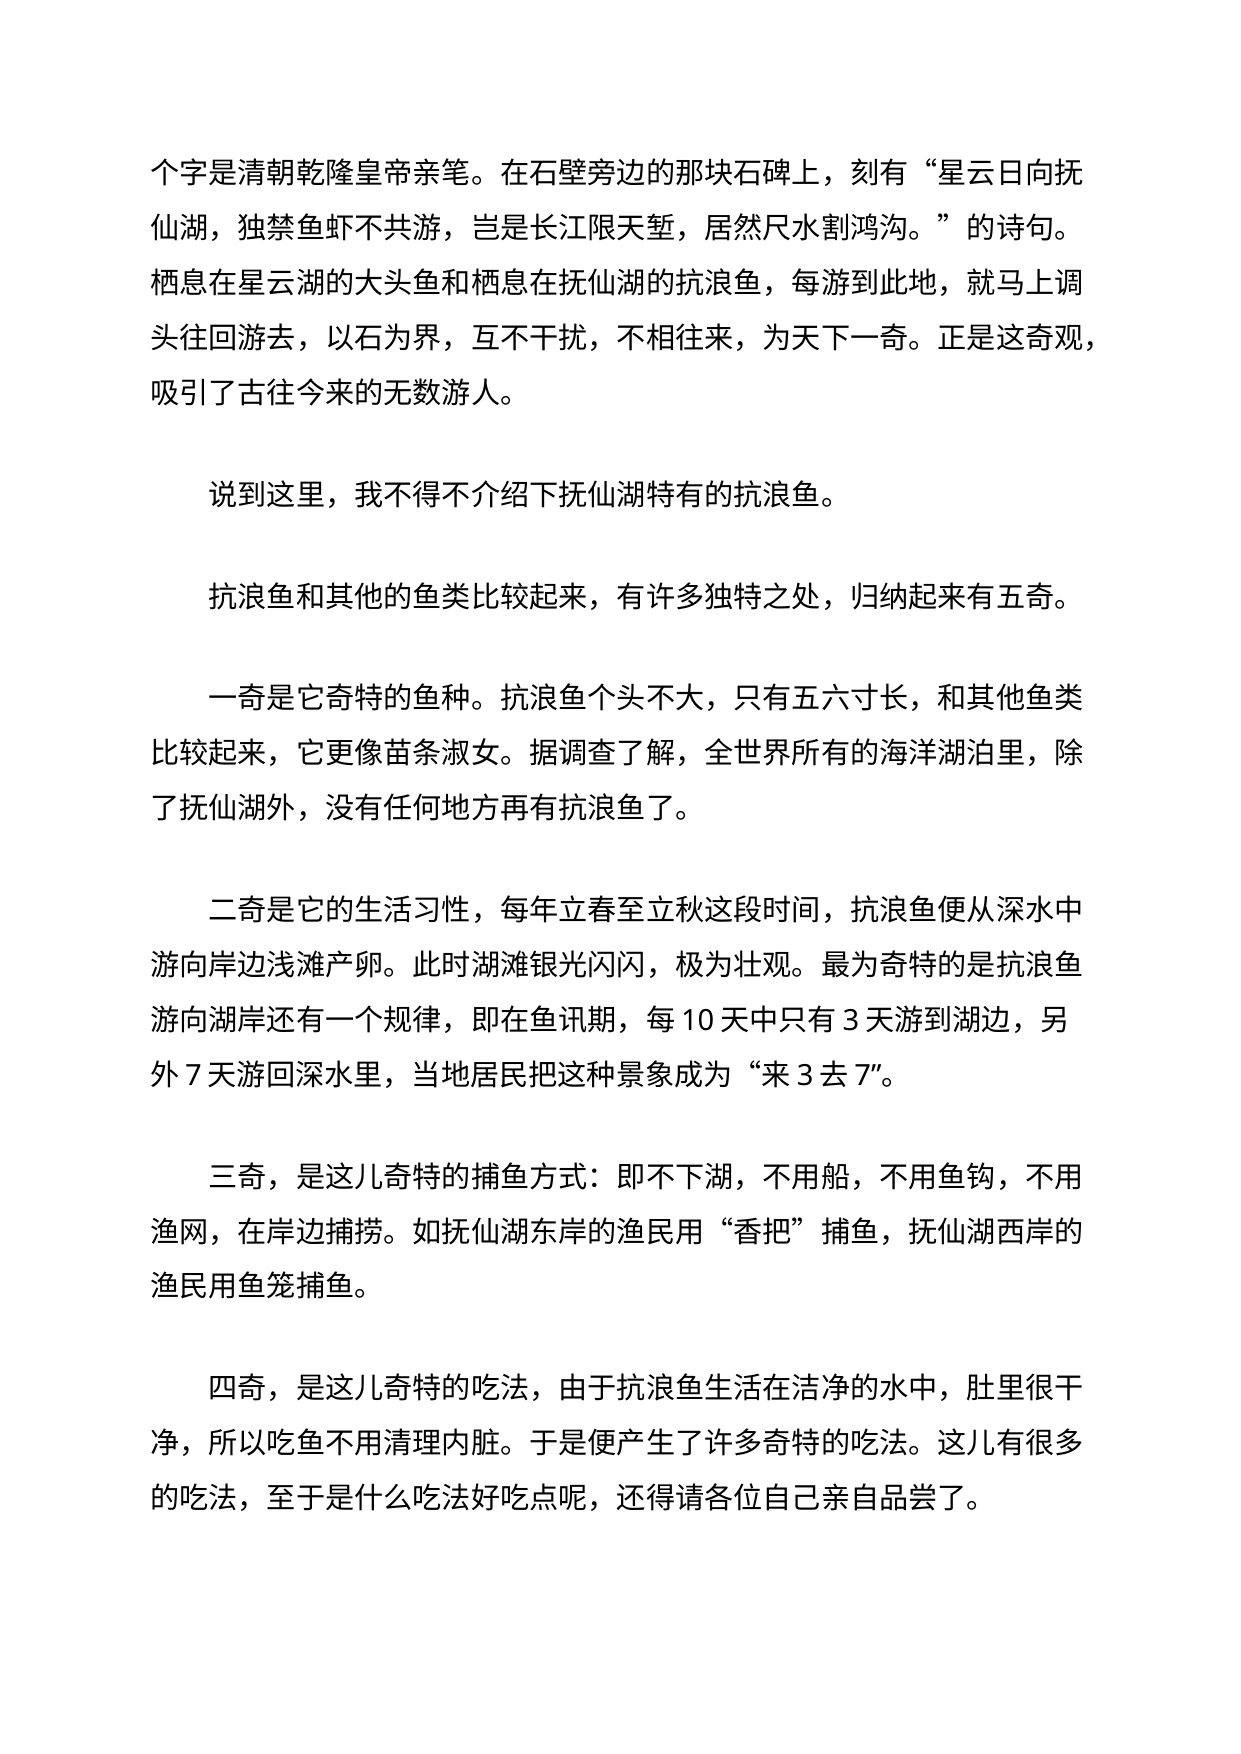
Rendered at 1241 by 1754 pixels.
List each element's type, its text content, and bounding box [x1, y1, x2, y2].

text 四奇，是这儿奇特的吃法，由于抗浪鱼生活在洁净的水中，肚里很干净，所以吃鱼不用清理内脏。于是便产生了许多奇特的吃法。这儿有很多的吃法，至于是什么吃法好吃点呢，还得请各位自己亲自品尝了。 [150, 1365, 1090, 1517]
text 抗浪鱼和其他的鱼类比较起来，有许多独特之处，归纳起来有五奇。 [150, 573, 1090, 615]
text 二奇是它的生活习性，每年立春至立秋这段时间，抗浪鱼便从深水中游向岸边浅滩产卵。此时湖滩银光闪闪，极为壮观。最为奇特的是抗浪鱼游向湖岸还有一个规律，即在鱼讯期，每10天中只有3天游到湖边，另外7天游回深水里，当地居民把这种景象成为“来3去7”。 [150, 886, 1090, 1094]
text 一奇是它奇特的鱼种。抗浪鱼个头不大，只有五六寸长，和其他鱼类比较起来，它更像苗条淑女。据调查了解，全世界所有的海洋湖泊里，除了抚仙湖外，没有任何地方再有抗浪鱼了。 [150, 675, 1090, 827]
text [150, 150, 1090, 412]
text 三奇，是这儿奇特的捕鱼方式：即不下湖，不用船，不用鱼钩，不用渔网，在岸边捕捞。如抚仙湖东岸的渔民用“香把”捕鱼，抚仙湖西岸的渔民用鱼笼捕鱼。 [150, 1153, 1090, 1305]
text 说到这里，我不得不介绍下抚仙湖特有的抗浪鱼。 [150, 471, 1090, 514]
